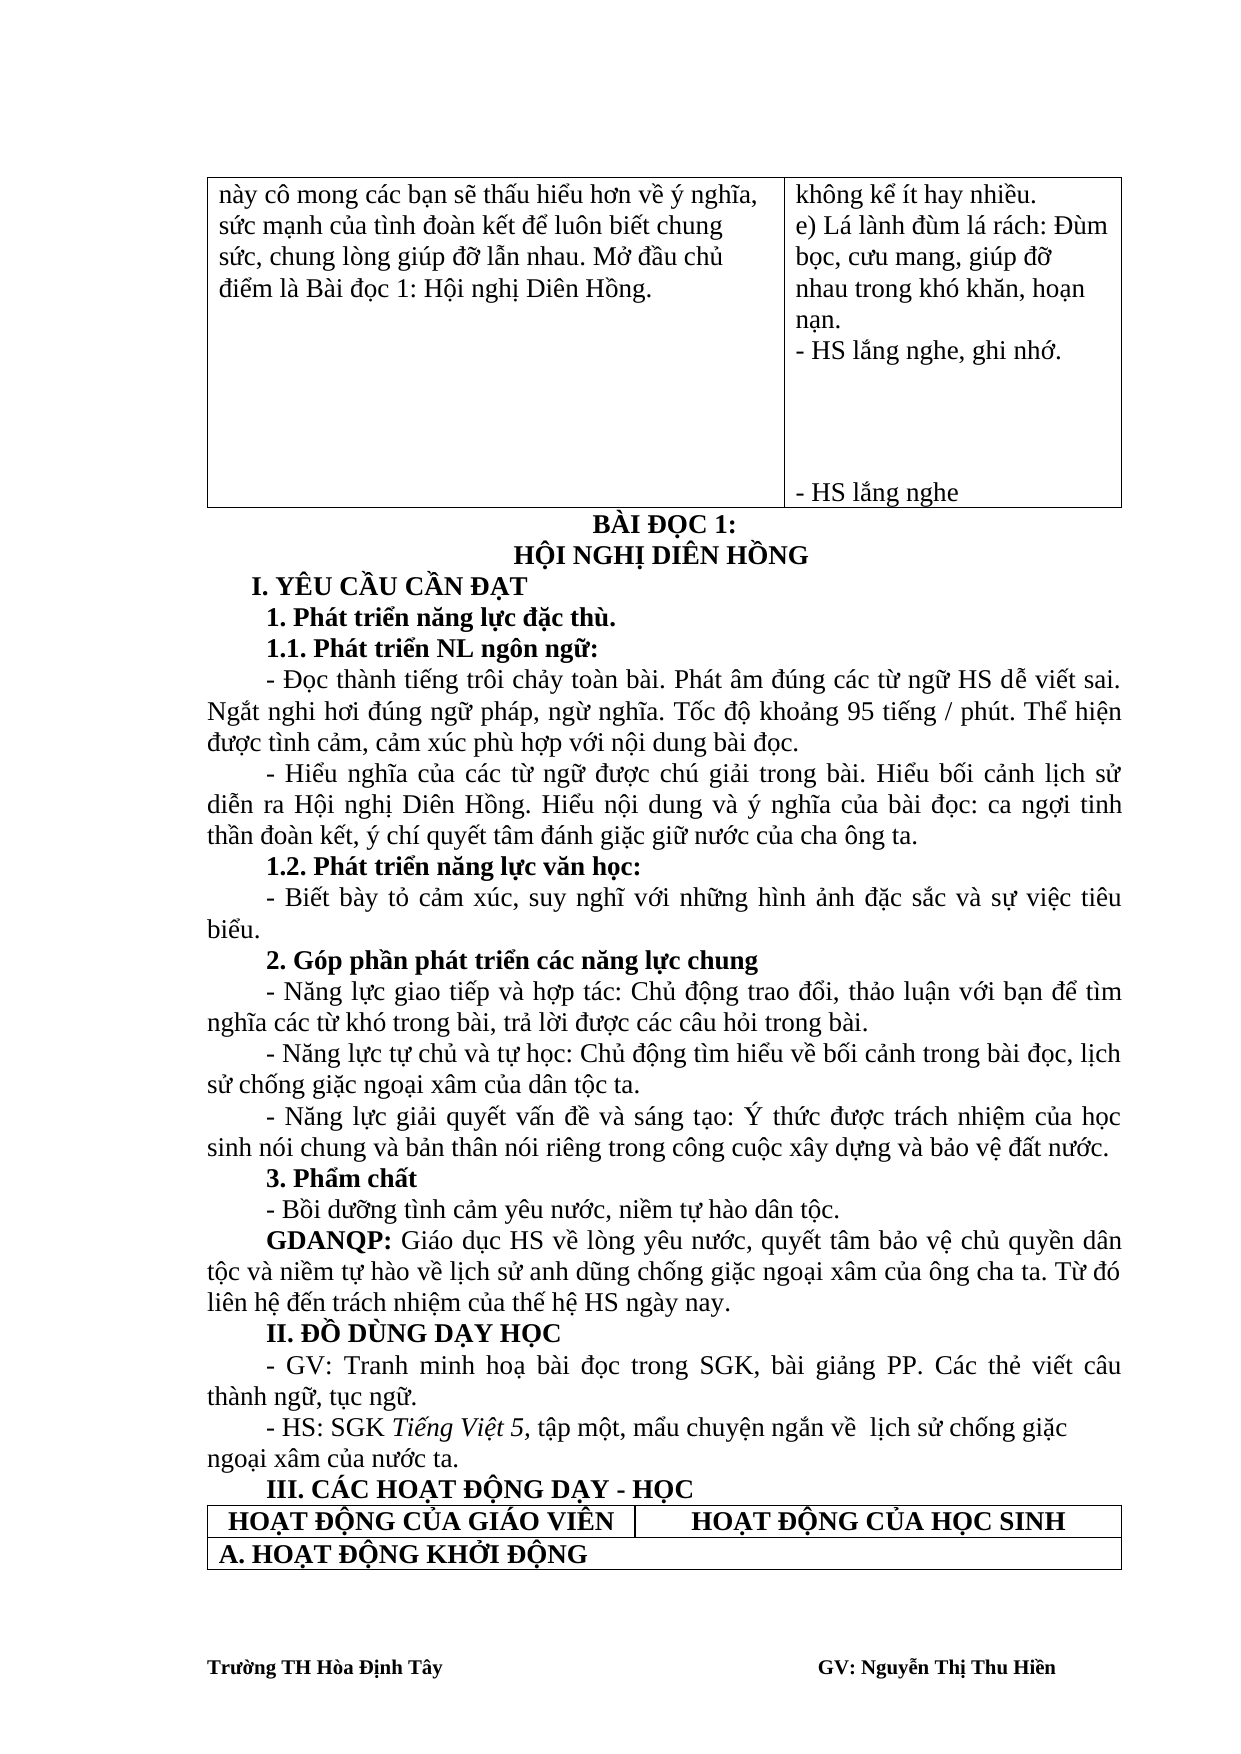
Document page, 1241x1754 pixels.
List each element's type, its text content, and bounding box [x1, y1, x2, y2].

text I. YÊU CẦU CẦN ĐẠT [207, 570, 1122, 601]
text - Hiểu nghĩa của các từ ngữ được chú giải trong bài. Hiểu bối cảnh lịch sử diễn ra Hội nghị Diên Hồng. Hiểu nội dung và ý nghĩa của bài đọc: ca ngợi tinh thần đoàn kết, ý chí quyết tâm đánh giặc giữ nước của cha ông ta. [207, 757, 1122, 850]
text - HS: SGK Tiếng Việt 5, tập một, mẩu chuyện ngắn về lịch sử chống giặc ngoại xâm của nước ta. [207, 1411, 1122, 1473]
text GDANQP: Giáo dục HS về lòng yêu nước, quyết tâm bảo vệ chủ quyền dân tộc và niềm tự hào về lịch sử anh dũng chống giặc ngoại xâm của ông cha ta. Từ đó liên hệ đến trách nhiệm của thế hệ HS ngày nay. [207, 1224, 1122, 1318]
text - Năng lực tự chủ và tự học: Chủ động tìm hiểu về bối cảnh trong bài đọc, lịch sử chống giặc ngoại xâm của dân tộc ta. [207, 1037, 1122, 1099]
text - GV: Tranh minh hoạ bài đọc trong SGK, bài giảng PP. Các thẻ viết câu thành ngữ, tục ngữ. [207, 1349, 1122, 1411]
text II. ĐỒ DÙNG DẠY HỌC [207, 1318, 1122, 1349]
text 2. Góp phần phát triển các năng lực chung [207, 944, 1122, 975]
table_cell A. HOẠT ĐỘNG KHỞI ĐỘNG [208, 1538, 1121, 1569]
text - Năng lực giải quyết vấn đề và sáng tạo: Ý thức được trách nhiệm của học sinh nói chung và bản thân nói riêng trong công cuộc xây dựng và bảo vệ đất nước. [207, 1099, 1122, 1162]
text - Đọc thành tiếng trôi chảy toàn bài. Phát âm đúng các từ ngữ HS dễ viết sai. Ngắt nghi hơi đúng ngữ pháp, ngừ nghĩa. Tốc độ khoảng 95 tiếng / phút. Thể hiện được tình cảm, cảm xúc phù hợp với nội dung bài đọc. [207, 663, 1122, 757]
table_header HOẠT ĐỘNG CỦA GIÁO VIÊN [208, 1506, 634, 1537]
text - Bồi dưỡng tình cảm yêu nước, niềm tự hào dân tộc. [207, 1193, 1122, 1224]
text 1.1. Phát triển NL ngôn ngữ: [207, 632, 1122, 663]
text BÀI ĐỌC 1: [207, 508, 1122, 539]
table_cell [208, 178, 784, 507]
text 1. Phát triển năng lực đặc thù. [207, 601, 1122, 632]
text 3. Phẩm chất [207, 1162, 1122, 1193]
text HỘI NGHỊ DIÊN HỒNG [207, 539, 1122, 570]
text 1.2. Phát triển năng lực văn học: [207, 850, 1122, 882]
table_header HOẠT ĐỘNG CỦA HỌC SINH [636, 1506, 1121, 1537]
text - Năng lực giao tiếp và hợp tác: Chủ động trao đổi, thảo luận với bạn để tìm nghĩa các từ khó trong bài, trả lời được các câu hỏi trong bài. [207, 975, 1122, 1037]
text - Biết bày tỏ cảm xúc, suy nghĩ với những hình ảnh đặc sắc và sự việc tiêu biểu. [207, 882, 1122, 944]
text III. CÁC HOẠT ĐỘNG DẠY - HỌC [207, 1473, 1122, 1504]
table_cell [785, 178, 1121, 507]
